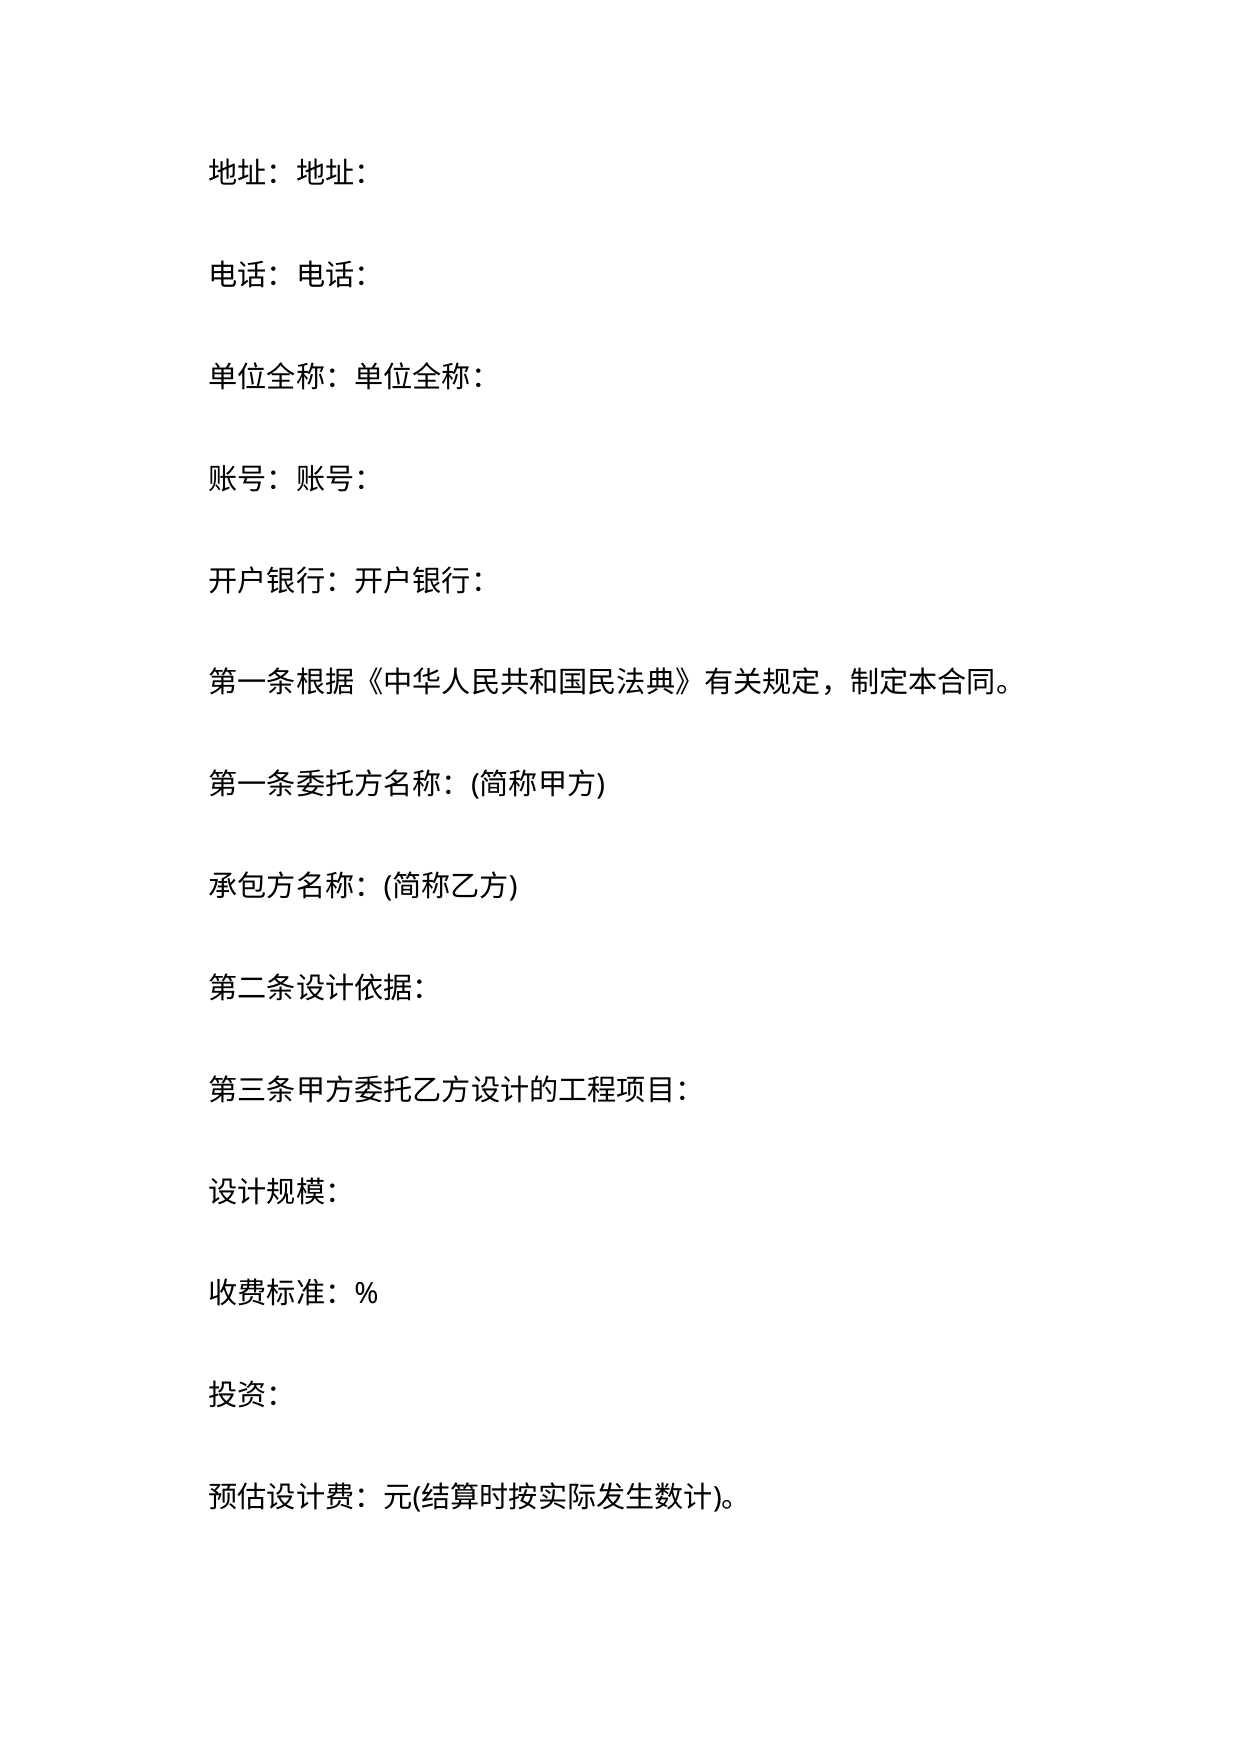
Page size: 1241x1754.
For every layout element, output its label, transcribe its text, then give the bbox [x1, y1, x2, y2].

text 第一条根据《中华人民共和国民法典》有关规定，制定本合同。 [150, 659, 1090, 701]
text 第三条甲方委托乙方设计的工程项目： [150, 1066, 1090, 1109]
text 承包方名称：(简称乙方) [150, 863, 1090, 905]
text 投资： [150, 1372, 1090, 1414]
text 电话：电话： [150, 252, 1090, 294]
text 收费标准：% [150, 1270, 1090, 1312]
text 设计规模： [150, 1168, 1090, 1210]
text 单位全称：单位全称： [150, 353, 1090, 396]
text 开户银行：开户银行： [150, 557, 1090, 599]
text 预估设计费：元(结算时按实际发生数计)。 [150, 1474, 1090, 1516]
text 第二条设计依据： [150, 964, 1090, 1007]
text 账号：账号： [150, 455, 1090, 498]
text 地址：地址： [150, 150, 1090, 192]
text 第一条委托方名称：(简称甲方) [150, 761, 1090, 803]
